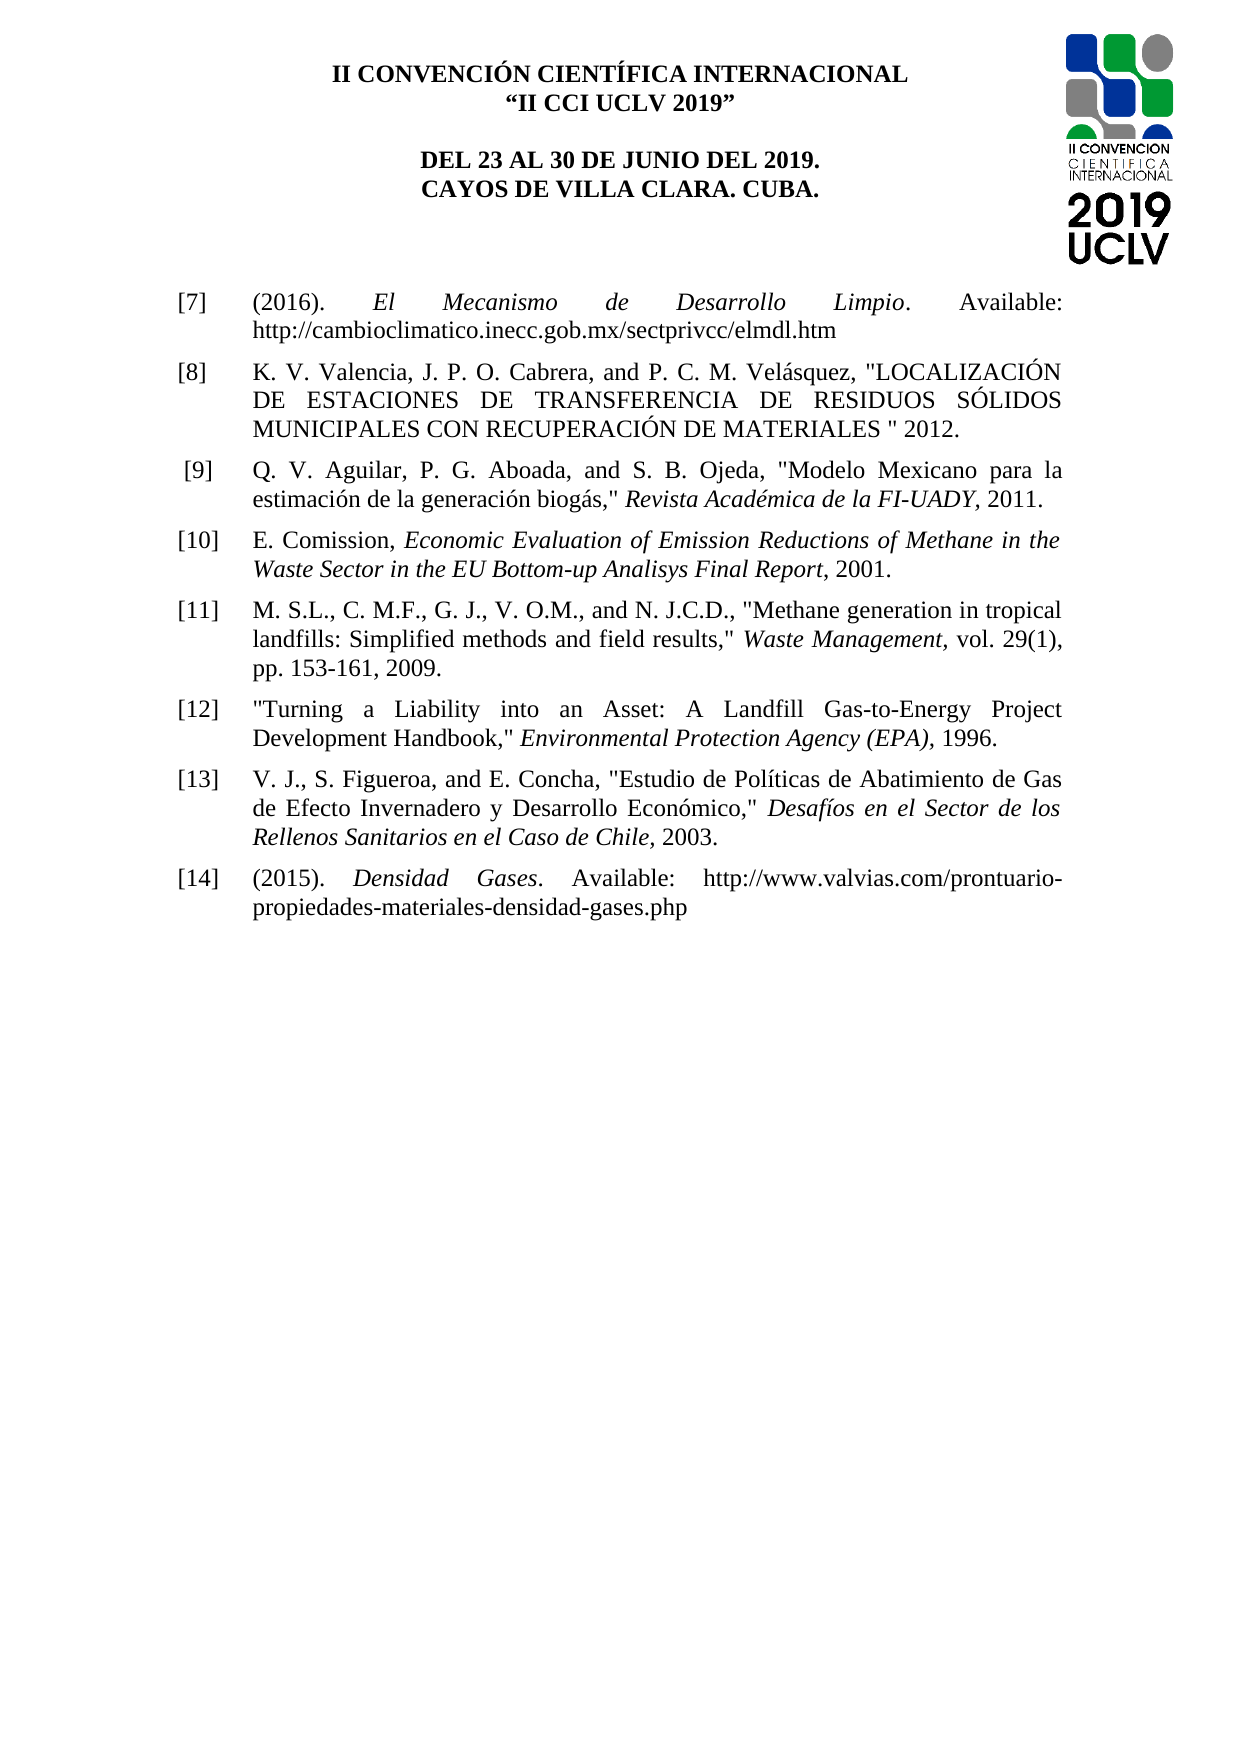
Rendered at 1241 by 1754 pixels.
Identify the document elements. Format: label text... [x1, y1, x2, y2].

text [14] (2015). Densidad Gases. Available: http://www.valvias.com/prontuario-propiedades-materiales-densidad-gases.php [177, 863, 1063, 920]
text [8] K. V. Valencia, J. P. O. Cabrera, and P. C. M. Velásquez, "LOCALIZACIÓN DE ESTACIONES DE TRANSFERENCIA DE RESIDUOS SÓLIDOS MUNICIPALES CON RECUPERACIÓN DE MATERIALES " 2012. [177, 357, 1063, 443]
text [12] "Turning a Liability into an Asset: A Landfill Gas-to-Energy Project Development Handbook," Environmental Protection Agency (EPA), 1996. [177, 694, 1063, 752]
text [10] E. Comission, Economic Evaluation of Emission Reductions of Methane in the Waste Sector in the EU Bottom-up Analisys Final Report, 2001. [177, 525, 1063, 583]
picture [1061, 31, 1182, 274]
text [13] V. J., S. Figueroa, and E. Concha, "Estudio de Políticas de Abatimiento de Gas de Efecto Invernadero y Desarrollo Económico," Desafíos en el Sector de los Rellenos Sanitarios en el Caso de Chile, 2003. [177, 764, 1063, 850]
text [7] (2016). El Mecanismo de Desarrollo Limpio. Available: http://cambioclimatico.inecc.gob.mx/sectprivcc/elmdl.htm [177, 287, 1063, 344]
text [9] Q. V. Aguilar, P. G. Aboada, and S. B. Ojeda, "Modelo Mexicano para la estimación de la generación biogás," Revista Académica de la FI-UADY, 2011. [177, 455, 1063, 513]
text [11] M. S.L., C. M.F., G. J., V. O.M., and N. J.C.D., "Methane generation in tropical landfills: Simplified methods and field results," Waste Management, vol. 29(1), pp. 153-161, 2009. [177, 595, 1063, 682]
